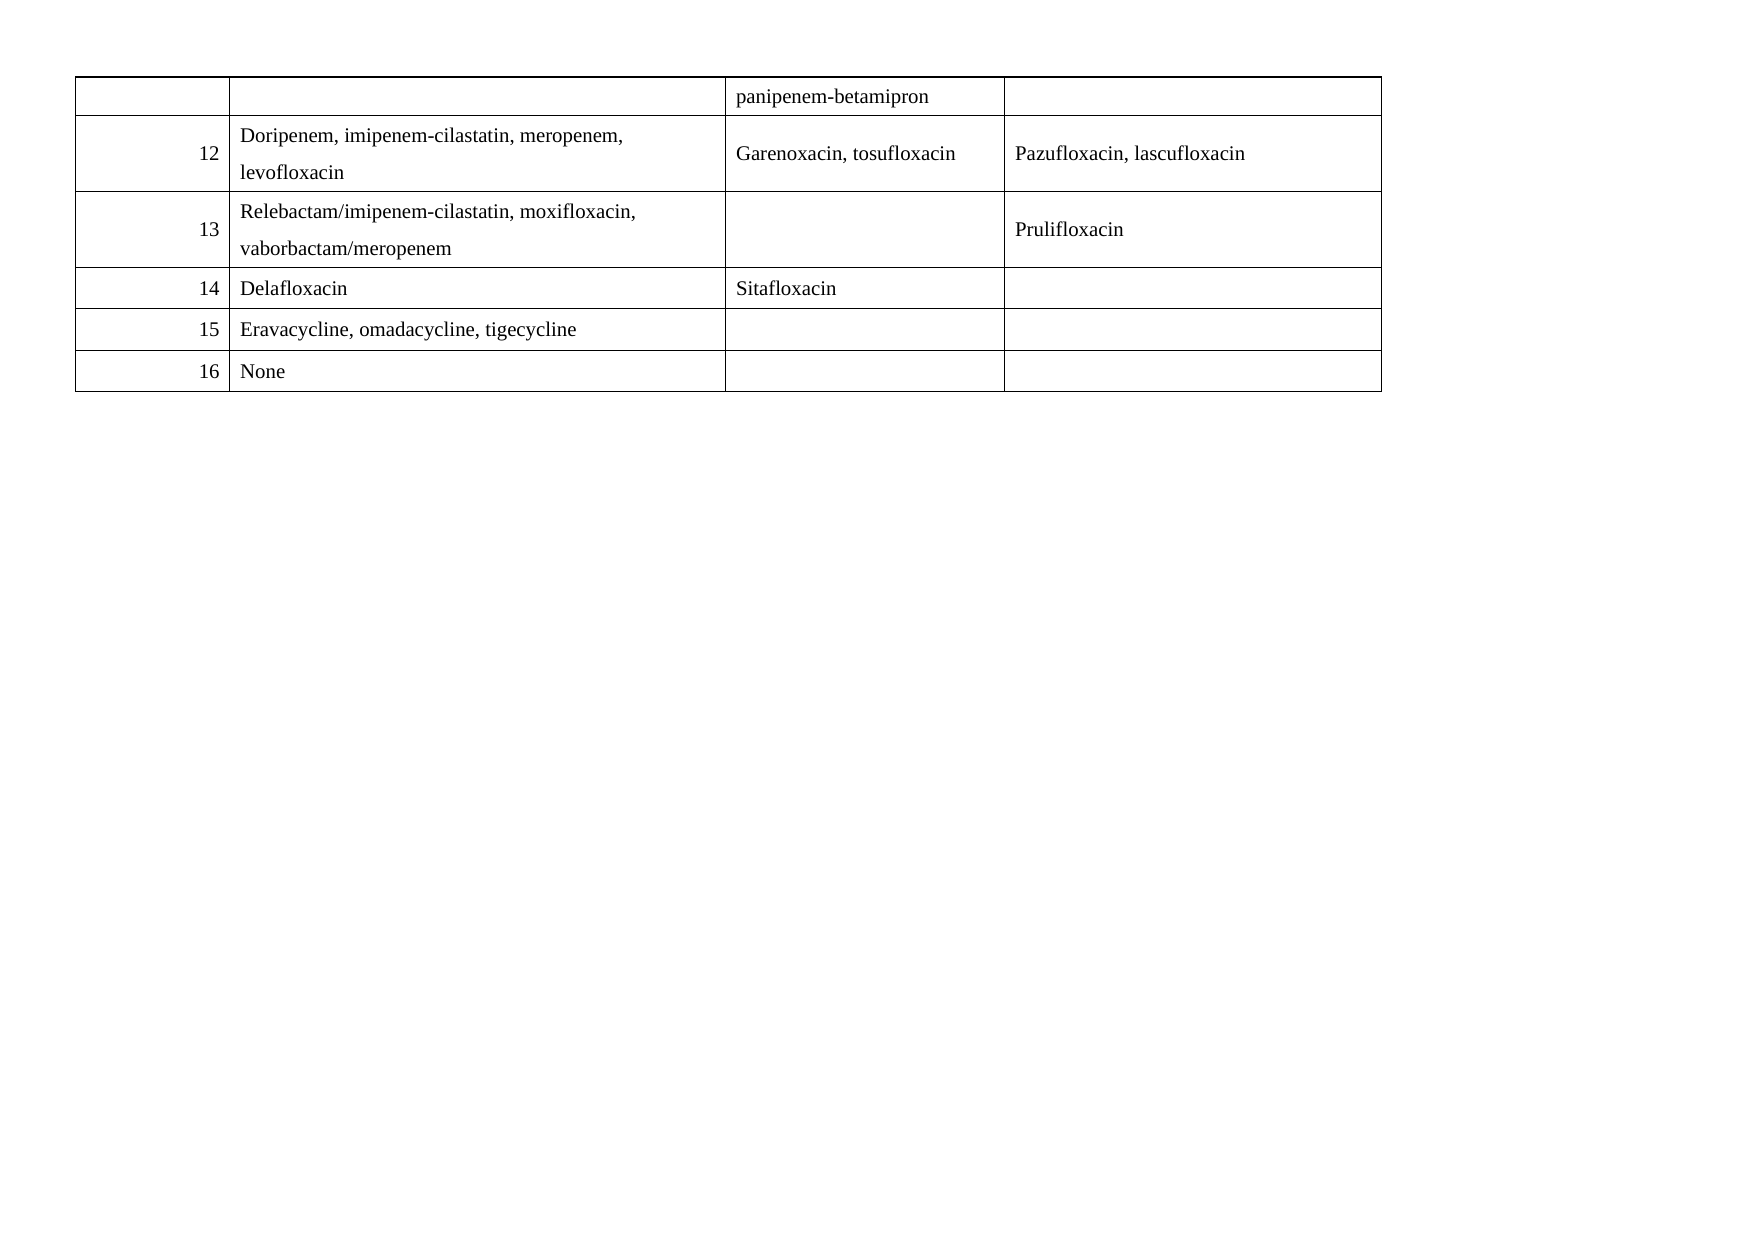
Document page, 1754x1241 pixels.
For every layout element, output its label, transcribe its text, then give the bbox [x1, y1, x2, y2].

table_cell 12 [76, 116, 229, 191]
table_cell Sitafloxacin [726, 268, 1004, 308]
table_cell 11 [76, 78, 229, 115]
table_cell 15 [76, 309, 229, 350]
table_cell None [230, 351, 725, 391]
table_cell Prulifloxacin [1005, 192, 1381, 267]
table_cell [1005, 351, 1381, 391]
table_cell [726, 351, 1004, 391]
table_cell Delafloxacin [230, 268, 725, 308]
table_cell Garenoxacin, tosufloxacin [726, 116, 1004, 191]
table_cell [726, 78, 1004, 115]
table_cell Relebactam/imipenem-cilastatin, moxifloxacin, vaborbactam/meropenem [230, 192, 725, 267]
table_cell [1005, 309, 1381, 350]
table_cell [726, 192, 1004, 267]
table_cell [1005, 268, 1381, 308]
table_cell Pazufloxacin, lascufloxacin [1005, 116, 1381, 191]
table_cell [726, 309, 1004, 350]
table_cell 16 [76, 351, 229, 391]
table_cell Eravacycline, omadacycline, tigecycline [230, 309, 725, 350]
table_cell Doripenem, imipenem-cilastatin, meropenem, levofloxacin [230, 116, 725, 191]
table_cell [1005, 78, 1381, 115]
table_cell 14 [76, 268, 229, 308]
table_cell 13 [76, 192, 229, 267]
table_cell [230, 78, 725, 115]
